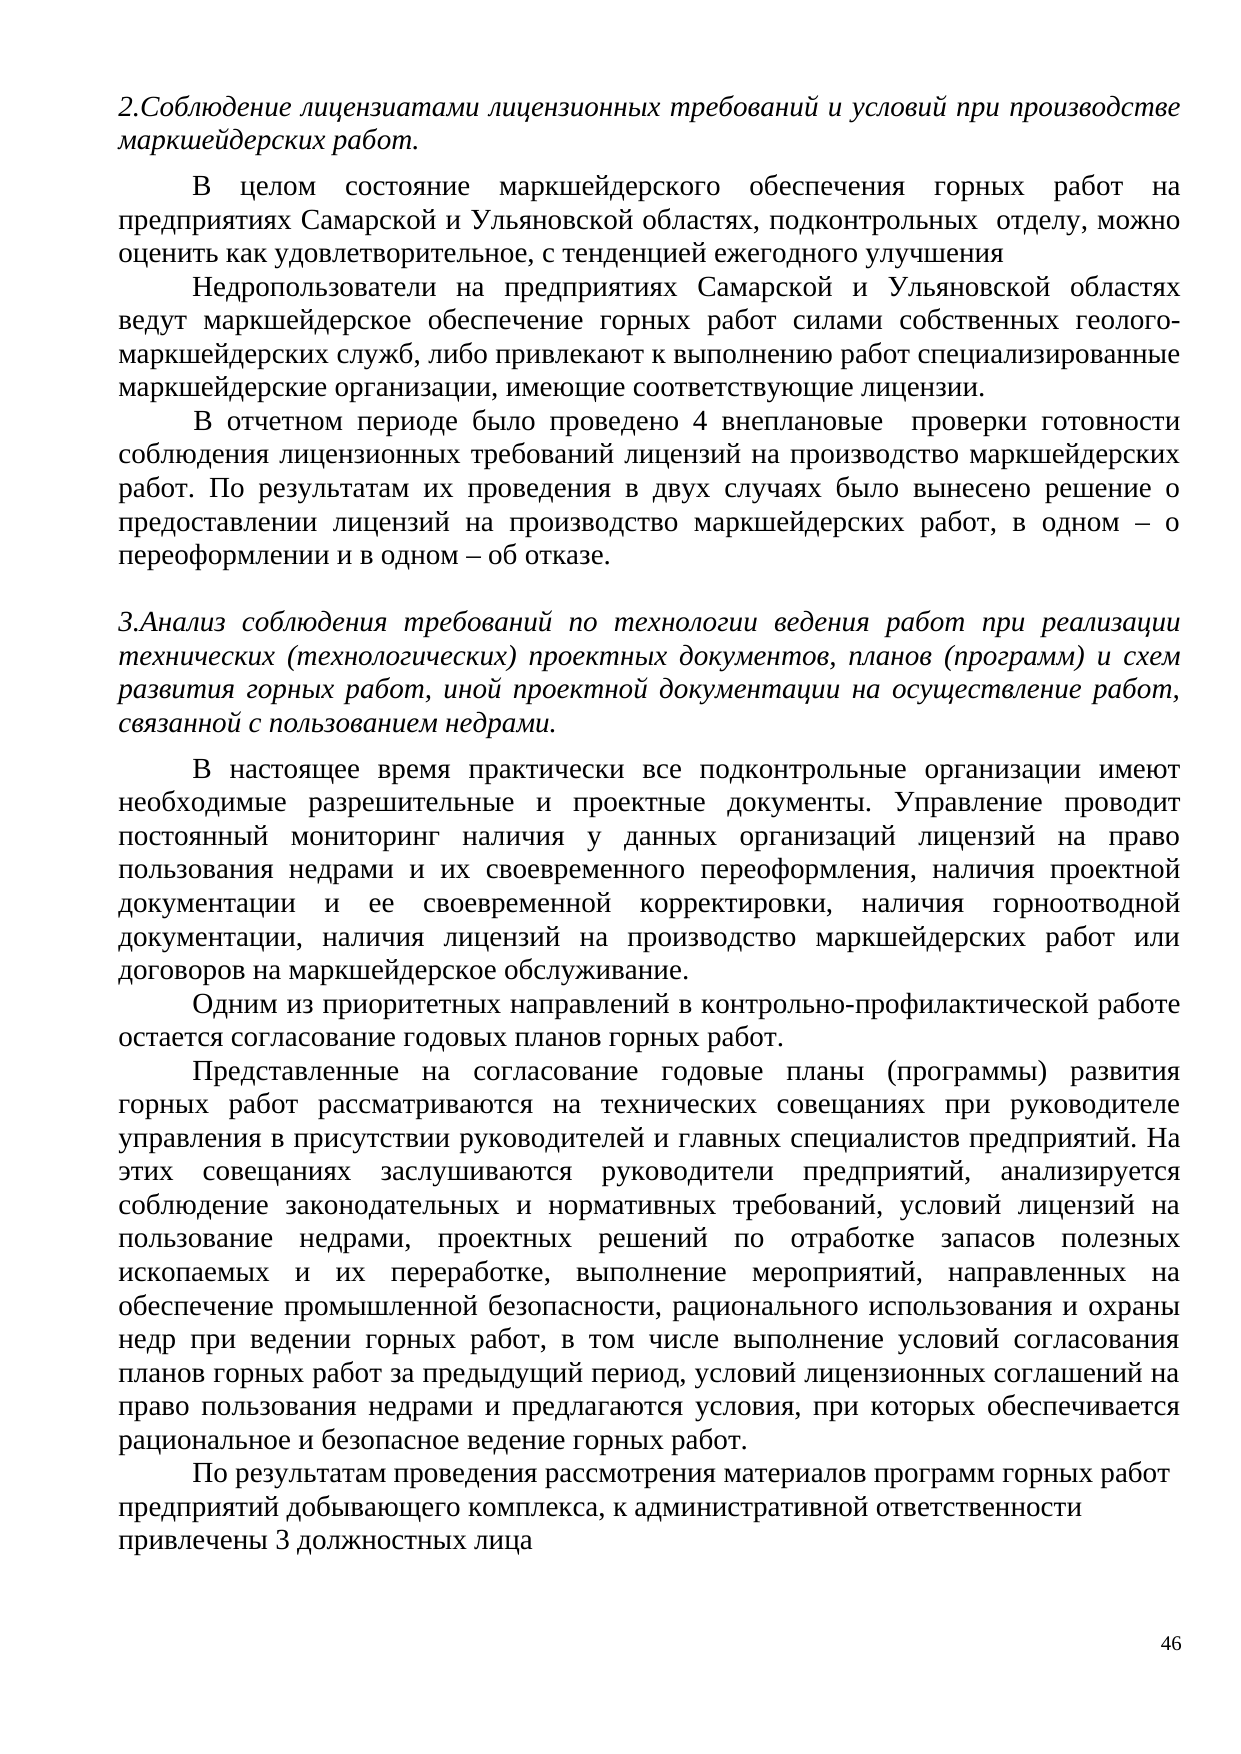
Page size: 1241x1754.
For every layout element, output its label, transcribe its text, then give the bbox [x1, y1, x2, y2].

text Представленные на согласование годовые планы (программы) развития горных работ рассматриваются на технических совещаниях при руководителе управления в присутствии руководителей и главных специалистов предприятий. На этих совещаниях заслушиваются руководители предприятий, анализируется соблюдение законодательных и нормативных требований, условий лицензий на пользование недрами, проектных решений по отработке запасов полезных ископаемых и их переработке, выполнение мероприятий, направленных на обеспечение промышленной безопасности, рационального использования и охраны недр при ведении горных работ, в том числе выполнение условий согласования планов горных работ за предыдущий период, условий лицензионных соглашений на право пользования недрами и предлагаются условия, при которых обеспечивается рациональное и безопасное ведение горных работ. [118, 1053, 1181, 1455]
text Одним из приоритетных направлений в контрольно-профилактической работе остается согласование годовых планов горных работ. [118, 986, 1181, 1053]
text В настоящее время практически все подконтрольные организации имеют необходимые разрешительные и проектные документы. Управление проводит постоянный мониторинг наличия у данных организаций лицензий на право пользования недрами и их своевременного переоформления, наличия проектной документации и ее своевременной корректировки, наличия горноотводной документации, наличия лицензий на производство маркшейдерских работ или договоров на маркшейдерское обслуживание. [118, 751, 1181, 986]
text По результатам проведения рассмотрения материалов программ горных работ предприятий добывающего комплекса, к административной ответственности привлечены 3 должностных лица [118, 1455, 1181, 1556]
text Недропользователи на предприятиях Самарской и Ульяновской областях ведут маркшейдерское обеспечение горных работ силами собственных геолого-маркшейдерских служб, либо привлекают к выполнению работ специализированные маркшейдерские организации, имеющие соответствующие лицензии. [118, 269, 1181, 403]
text В отчетном периоде было проведено 4 внеплановые проверки готовности соблюдения лицензионных требований лицензий на производство маркшейдерских работ. По результатам их проведения в двух случаях было вынесено решение о предоставлении лицензий на производство маркшейдерских работ, в одном – о переоформлении и в одном – об отказе. [118, 403, 1181, 571]
text 2.Соблюдение лицензиатами лицензионных требований и условий при производстве маркшейдерских работ. [118, 89, 1181, 156]
text В целом состояние маркшейдерского обеспечения горных работ на предприятиях Самарской и Ульяновской областях, подконтрольных отделу, можно оценить как удовлетворительное, с тенденцией ежегодного улучшения [118, 168, 1181, 269]
text 3.Анализ соблюдения требований по технологии ведения работ при реализации технических (технологических) проектных документов, планов (программ) и схем развития горных работ, иной проектной документации на осуществление работ, связанной с пользованием недрами. [118, 604, 1181, 738]
